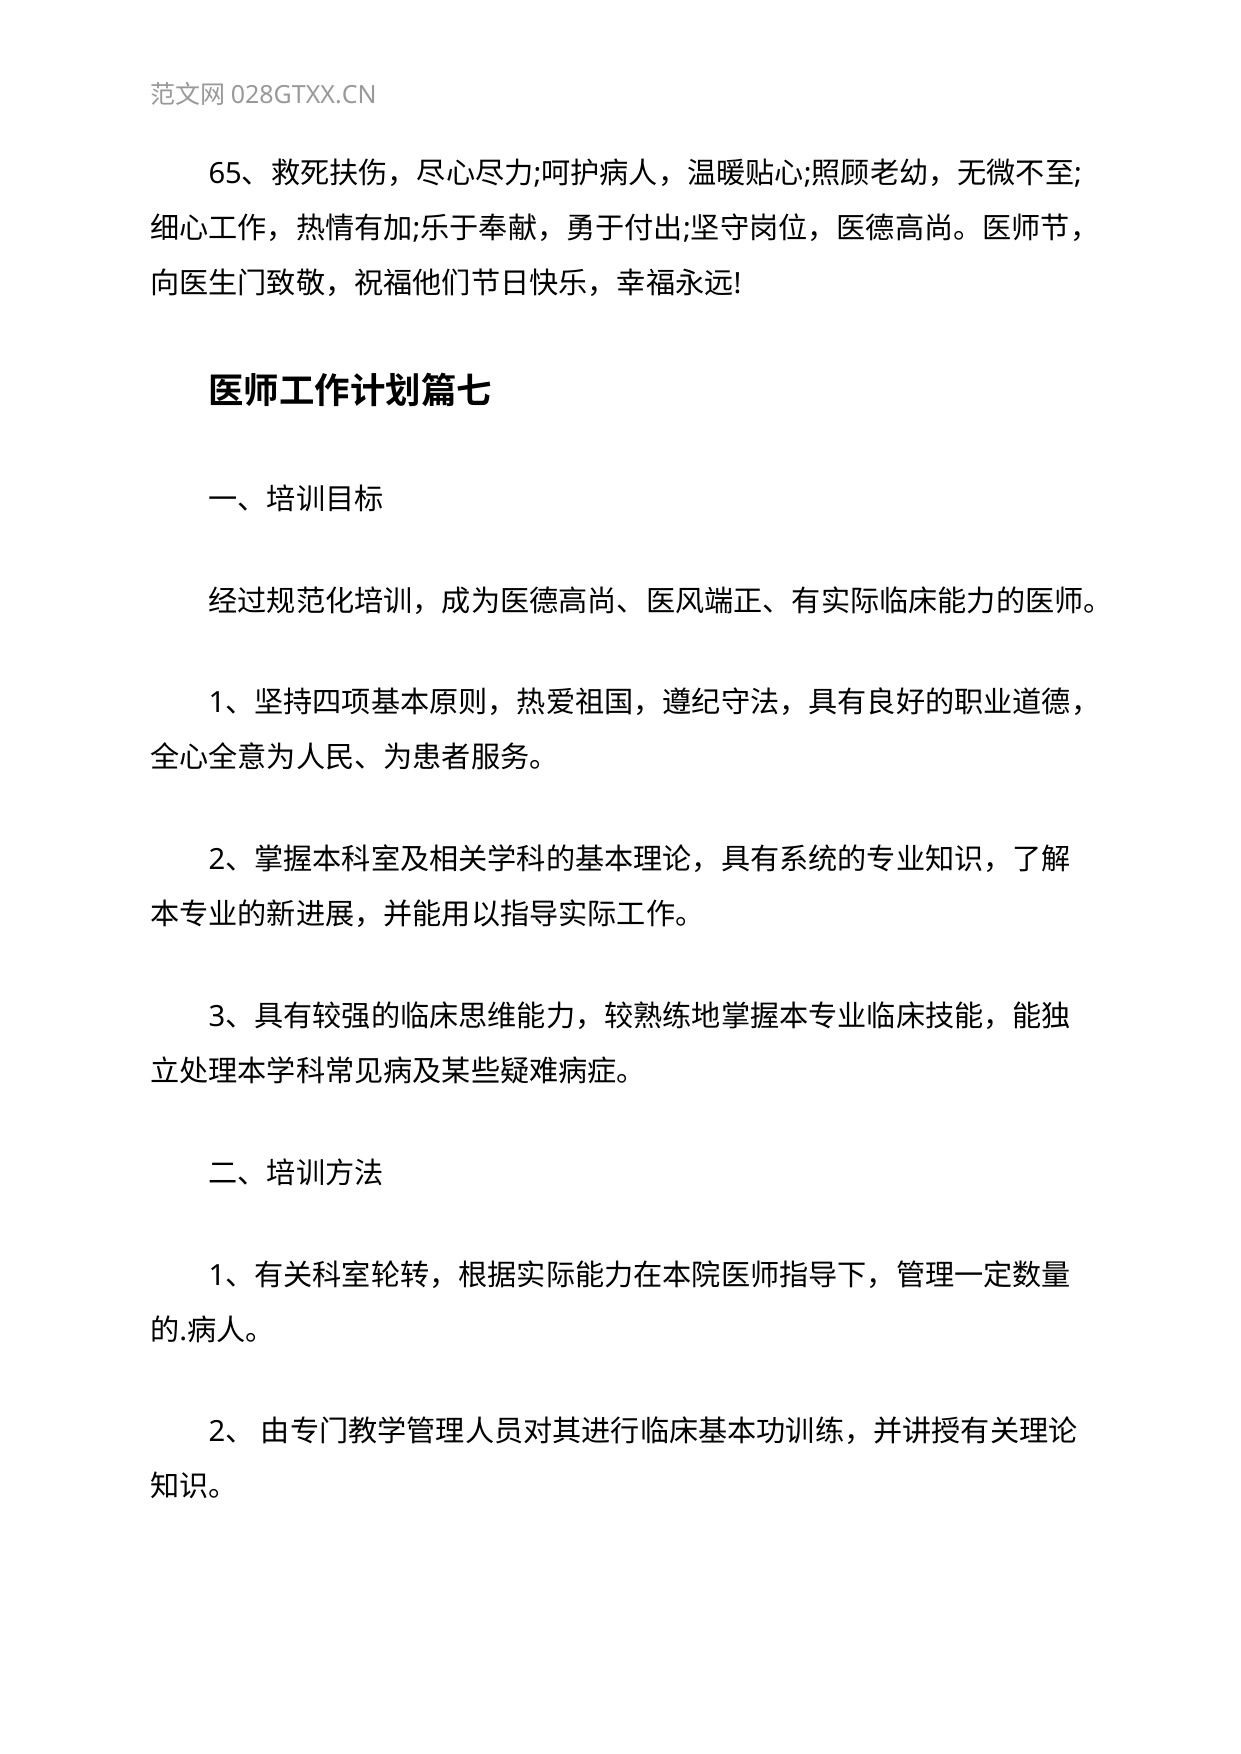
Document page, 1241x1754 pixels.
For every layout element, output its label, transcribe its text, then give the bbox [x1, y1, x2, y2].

text 1、有关科室轮转，根据实际能力在本院医师指导下，管理一定数量的.病人。 [150, 1251, 1090, 1348]
text 一、培训目标 [150, 475, 1090, 518]
text 65、救死扶伤，尽心尽力;呵护病人，温暖贴心;照顾老幼，无微不至;细心工作，热情有加;乐于奉献，勇于付出;坚守岗位，医德高尚。医师节，向医生门致敬，祝福他们节日快乐，幸福永远! [150, 150, 1090, 302]
text 3、具有较强的临床思维能力，较熟练地掌握本专业临床技能，能独立处理本学科常见病及某些疑难病症。 [150, 992, 1090, 1090]
text 二、培训方法 [150, 1149, 1090, 1192]
text 1、坚持四项基本原则，热爱祖国，遵纪守法，具有良好的职业道德，全心全意为人民、为患者服务。 [150, 679, 1090, 776]
text 医师工作计划篇七 [150, 362, 1090, 413]
text 经过规范化培训，成为医德高尚、医风端正、有实际临床能力的医师。 [150, 577, 1090, 619]
text 2、 由专门教学管理人员对其进行临床基本功训练，并讲授有关理论知识。 [150, 1408, 1090, 1505]
text 2、掌握本科室及相关学科的基本理论，具有系统的专业知识，了解本专业的新进展，并能用以指导实际工作。 [150, 836, 1090, 933]
